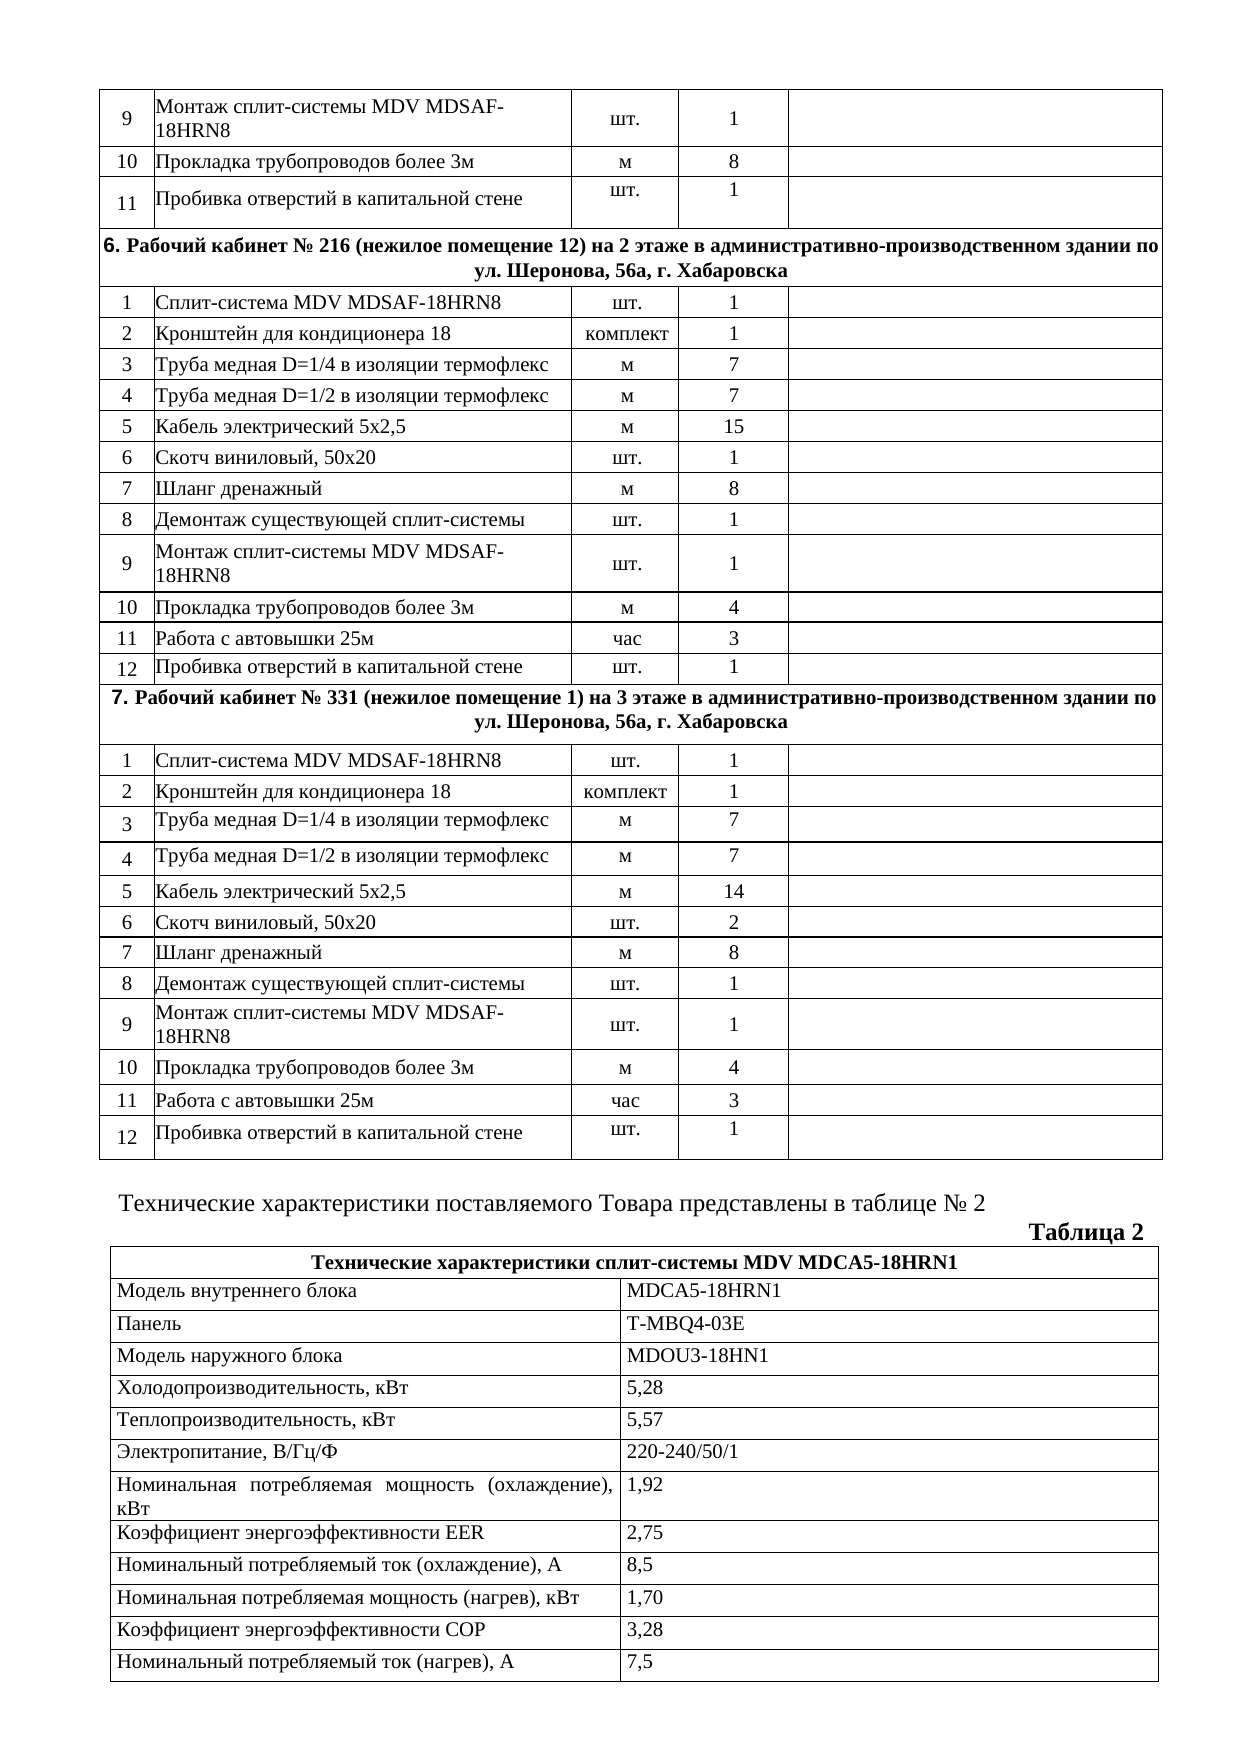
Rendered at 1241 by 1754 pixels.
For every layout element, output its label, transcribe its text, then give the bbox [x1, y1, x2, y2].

table_cell [789, 843, 1162, 875]
table_cell [789, 807, 1162, 841]
table_cell Кронштейн для кондиционера 18 [155, 318, 571, 348]
table_cell Прокладка трубопроводов более 3м [155, 593, 571, 621]
table_cell шт. [572, 654, 678, 683]
table_cell Пробивка отверстий в капитальной стене [155, 1116, 571, 1158]
table_cell Модель наружного блока [111, 1343, 620, 1374]
table_cell 1 [679, 90, 788, 146]
table_cell [789, 177, 1162, 228]
table_cell 7 [679, 843, 788, 875]
table_cell [789, 1116, 1162, 1158]
table_cell 2,75 [621, 1521, 1158, 1552]
table_cell Панель [111, 1311, 620, 1342]
table_cell 1 [679, 999, 788, 1049]
table_cell 7 [679, 349, 788, 379]
table_cell [789, 380, 1162, 410]
table_cell 4 [679, 593, 788, 621]
table_cell м [572, 593, 678, 621]
table_cell 2 [100, 776, 154, 806]
table_cell 1 [100, 745, 154, 775]
table_cell Шланг дренажный [155, 938, 571, 967]
table_cell [789, 745, 1162, 775]
table_cell [789, 349, 1162, 379]
table_cell м [572, 380, 678, 410]
table_cell 1 [679, 318, 788, 348]
table_cell 7. Рабочий кабинет № 331 (нежилое помещение 1) на 3 этаже в административно-производственном здании по ул. Шеронова, 56а, г. Хабаровска [100, 685, 1162, 744]
table_cell шт. [572, 287, 678, 317]
table_cell Кабель электрический 5х2,5 [155, 411, 571, 441]
table_cell 3 [679, 1085, 788, 1115]
table_cell Номинальный потребляемый ток (охлаждение), А [111, 1553, 620, 1584]
table_cell 1 [679, 745, 788, 775]
table_cell Скотч виниловый, 50х20 [155, 907, 571, 936]
table_cell шт. [572, 907, 678, 936]
table_cell Номинальный потребляемый ток (нагрев), А [111, 1650, 620, 1681]
table_cell 11 [100, 623, 154, 652]
table_cell 1 [679, 535, 788, 591]
table_cell Шланг дренажный [155, 473, 571, 503]
table_cell м [572, 411, 678, 441]
table_cell Кронштейн для кондиционера 18 [155, 776, 571, 806]
table_cell [789, 623, 1162, 652]
table_cell час [572, 623, 678, 652]
table_cell 8 [100, 968, 154, 998]
table_cell 7 [679, 807, 788, 841]
table_cell Труба медная D=1/4 в изоляции термофлекс [155, 807, 571, 841]
table_cell Пробивка отверстий в капитальной стене [155, 654, 571, 683]
table_cell м [572, 807, 678, 841]
table_cell 5,57 [621, 1408, 1158, 1439]
table_cell Скотч виниловый, 50х20 [155, 442, 571, 472]
table_cell 6. Рабочий кабинет № 216 (нежилое помещение 12) на 2 этаже в административно-производственном здании по ул. Шеронова, 56а, г. Хабаровска [100, 229, 1162, 286]
table_cell 1 [679, 177, 788, 228]
table_cell 1 [679, 968, 788, 998]
table_cell шт. [572, 504, 678, 534]
table_cell 8 [679, 473, 788, 503]
table_cell м [572, 938, 678, 967]
table_cell 4 [679, 1050, 788, 1084]
table_cell [789, 876, 1162, 906]
table_cell Труба медная D=1/2 в изоляции термофлекс [155, 380, 571, 410]
table_cell комплект [572, 776, 678, 806]
table_cell 6 [100, 907, 154, 936]
table_cell 15 [679, 411, 788, 441]
table_cell шт. [572, 535, 678, 591]
table_cell [789, 411, 1162, 441]
table_cell шт. [572, 442, 678, 472]
text Технические характеристики поставляемого Товара представлены в таблице № 2 [118, 1188, 1144, 1217]
table_cell [789, 968, 1162, 998]
table_cell шт. [572, 90, 678, 146]
table_cell 8,5 [621, 1553, 1158, 1584]
table_cell 1,92 [621, 1472, 1158, 1520]
table_cell 3 [679, 623, 788, 652]
table_cell 9 [100, 535, 154, 591]
table_cell [789, 287, 1162, 317]
table_cell 3 [100, 349, 154, 379]
table_cell [789, 999, 1162, 1049]
table_cell 1 [679, 287, 788, 317]
table_cell 6 [100, 442, 154, 472]
table_cell Демонтаж существующей сплит-системы [155, 504, 571, 534]
table_cell 14 [679, 876, 788, 906]
table_cell м [572, 349, 678, 379]
table_cell Коэффициент энергоэффективности COP [111, 1617, 620, 1648]
table_cell Труба медная D=1/2 в изоляции термофлекс [155, 843, 571, 875]
table_cell 2 [100, 318, 154, 348]
table_cell [789, 654, 1162, 683]
table_cell 7,5 [621, 1650, 1158, 1681]
table_cell Номинальная потребляемая мощность (нагрев), кВт [111, 1585, 620, 1616]
table_cell 220-240/50/1 [621, 1440, 1158, 1471]
table_cell 10 [100, 147, 154, 176]
table_cell 1 [679, 442, 788, 472]
table_cell 5,28 [621, 1376, 1158, 1407]
table_cell 1 [679, 504, 788, 534]
table_cell 11 [100, 177, 154, 228]
table_cell [789, 593, 1162, 621]
table_cell 9 [100, 999, 154, 1049]
table_cell [789, 318, 1162, 348]
table_cell 7 [100, 473, 154, 503]
table_cell 2 [679, 907, 788, 936]
table_cell 1 [679, 1116, 788, 1158]
table_cell 12 [100, 1116, 154, 1158]
table_cell 9 [100, 90, 154, 146]
table_cell шт. [572, 177, 678, 228]
table_cell Монтаж сплит-системы MDV MDSAF-18HRN8 [155, 999, 571, 1049]
table_cell Прокладка трубопроводов более 3м [155, 147, 571, 176]
table_cell Электропитание, В/Гц/Ф [111, 1440, 620, 1471]
table_cell [789, 535, 1162, 591]
table_cell Монтаж сплит-системы MDV MDSAF-18HRN8 [155, 535, 571, 591]
table_cell [789, 504, 1162, 534]
table_cell шт. [572, 1116, 678, 1158]
table_cell MDCA5-18HRN1 [621, 1279, 1158, 1310]
table_cell Коэффициент энергоэффективности EER [111, 1521, 620, 1552]
table_cell 4 [100, 843, 154, 875]
table_cell 4 [100, 380, 154, 410]
table_cell м [572, 843, 678, 875]
table_cell 3 [100, 807, 154, 841]
table_cell 11 [100, 1085, 154, 1115]
table_cell Труба медная D=1/4 в изоляции термофлекс [155, 349, 571, 379]
table_cell 8 [100, 504, 154, 534]
table_cell [789, 442, 1162, 472]
table_cell Модель внутреннего блока [111, 1279, 620, 1310]
table_cell м [572, 147, 678, 176]
table_cell 5 [100, 876, 154, 906]
table_cell 8 [679, 147, 788, 176]
table_cell [789, 147, 1162, 176]
table_cell Сплит-система MDV MDSAF-18HRN8 [155, 745, 571, 775]
table_header Технические характеристики сплит-системы MDV MDСA5-18HRN1 [111, 1247, 1158, 1278]
table_cell [789, 1050, 1162, 1084]
table_cell 12 [100, 654, 154, 683]
table_cell [789, 1085, 1162, 1115]
table_cell [789, 907, 1162, 936]
table_cell Сплит-система MDV MDSAF-18HRN8 [155, 287, 571, 317]
table_cell [789, 90, 1162, 146]
table_cell 1,70 [621, 1585, 1158, 1616]
table_cell Демонтаж существующей сплит-системы [155, 968, 571, 998]
table_cell [789, 473, 1162, 503]
table_cell м [572, 1050, 678, 1084]
table_cell T-MBQ4-03E [621, 1311, 1158, 1342]
table_cell 3,28 [621, 1617, 1158, 1648]
table_cell Кабель электрический 5х2,5 [155, 876, 571, 906]
table_cell 7 [100, 938, 154, 967]
table_cell 10 [100, 593, 154, 621]
table_cell 1 [100, 287, 154, 317]
table_cell Монтаж сплит-системы MDV MDSAF-18HRN8 [155, 90, 571, 146]
table_cell Теплопроизводительность, кВт [111, 1408, 620, 1439]
table_cell шт. [572, 999, 678, 1049]
table_cell 8 [679, 938, 788, 967]
table_cell MDOU3-18HN1 [621, 1343, 1158, 1374]
table_cell шт. [572, 745, 678, 775]
table_cell [789, 776, 1162, 806]
table_cell Номинальная потребляемая мощность (охлаждение), кВт [111, 1472, 620, 1520]
table_cell 7 [679, 380, 788, 410]
table_cell м [572, 473, 678, 503]
table_cell Прокладка трубопроводов более 3м [155, 1050, 571, 1084]
table_cell шт. [572, 968, 678, 998]
table_cell Работа с автовышки 25м [155, 1085, 571, 1115]
table_cell комплект [572, 318, 678, 348]
text Таблица 2 [118, 1217, 1144, 1246]
table_cell 1 [679, 776, 788, 806]
table_cell [789, 938, 1162, 967]
table_cell 1 [679, 654, 788, 683]
table_cell м [572, 876, 678, 906]
table_cell 5 [100, 411, 154, 441]
table_cell Работа с автовышки 25м [155, 623, 571, 652]
table_cell час [572, 1085, 678, 1115]
table_cell Пробивка отверстий в капитальной стене [155, 177, 571, 228]
table_cell Холодопроизводительность, кВт [111, 1376, 620, 1407]
table_cell 10 [100, 1050, 154, 1084]
